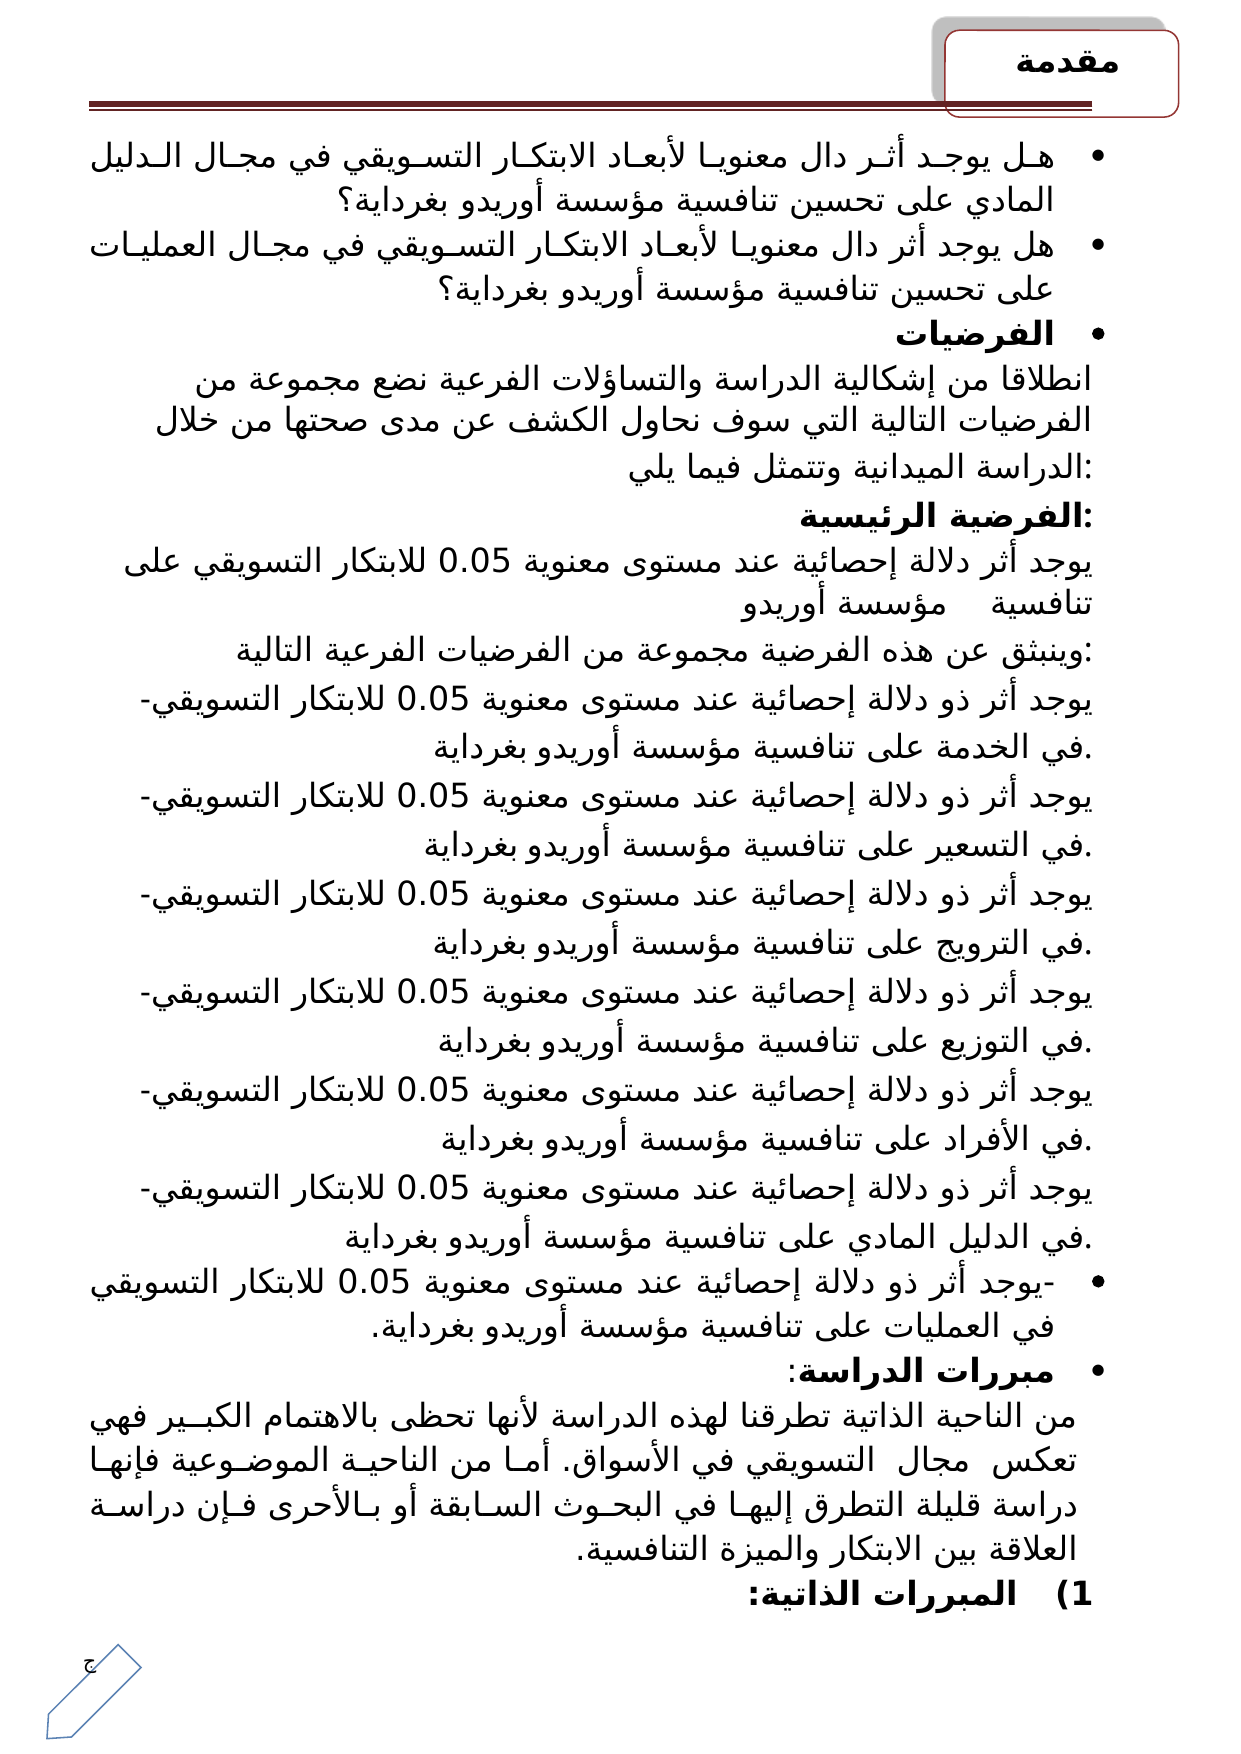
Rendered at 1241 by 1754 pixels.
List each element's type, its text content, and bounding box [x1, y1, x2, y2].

text وينبثق عن هذه الفرضية مجموعة من الفرضيات الفرعية التالية: [89, 625, 1092, 671]
text -يوجد أثر ذو دلالة إحصائية عند مستوى معنوية 0.05 للابتكار التسويقي في التسعير على تنافسية مؤسسة أوريدو بغرداية. [89, 772, 1092, 867]
text -يوجد أثر ذو دلالة إحصائية عند مستوى معنوية 0.05 للابتكار التسويقي في التوزيع على تنافسية مؤسسة أوريدو بغرداية. [89, 968, 1092, 1062]
text من الناحية الذاتية تطرقنا لهذه الدراسة لأنها تحظى بالاهتمام الكبير فهي تعكس مجال التسويقي في الأسواق. أما من الناحية الموضوعية فإنها دراسة قليلة التطرق إليها في البحوث السابقة أو بالأحرى فإن دراسة العلاقة بين الابتكار والميزة التنافسية. [89, 1396, 1078, 1569]
text انطلاقا من إشكالية الدراسة والتساؤلات الفرعية نضع مجموعة من الفرضيات التالية التي سوف نحاول الكشف عن مدى صحتها من خلال الدراسة الميدانية وتتمثل فيما يلي: [89, 359, 1092, 489]
text -يوجد أثر ذو دلالة إحصائية عند مستوى معنوية 0.05 للابتكار التسويقي في الأفراد على تنافسية مؤسسة أوريدو بغرداية. [89, 1066, 1092, 1160]
text يوجد أثر دلالة إحصائية عند مستوى معنوية 0.05 للابتكار التسويقي على تنافسية مؤسسة أوريدو [89, 541, 1092, 622]
list المبررات الذاتية: [89, 1574, 1055, 1613]
list مبررات الدراسة: [89, 1352, 1092, 1390]
list هل يوجد أثر دال معنويا لأبعاد الابتكار التسويقي في مجال العمليات على تحسين تنافسية مؤسسة أوريدو بغرداية؟ [89, 225, 1092, 309]
list الفرضيات [89, 314, 1092, 353]
list -يوجد أثر ذو دلالة إحصائية عند مستوى معنوية 0.05 للابتكار التسويقي في العمليات على تنافسية مؤسسة أوريدو بغرداية. [89, 1262, 1092, 1346]
text -يوجد أثر ذو دلالة إحصائية عند مستوى معنوية 0.05 للابتكار التسويقي في الخدمة على تنافسية مؤسسة أوريدو بغرداية. [89, 674, 1092, 769]
list هل يوجد أثر دال معنويا لأبعاد الابتكار التسويقي في مجال الدليل المادي على تحسين تنافسية مؤسسة أوريدو بغرداية؟ [89, 136, 1092, 219]
text الفرضية الرئيسية: [89, 492, 1092, 538]
text -يوجد أثر ذو دلالة إحصائية عند مستوى معنوية 0.05 للابتكار التسويقي في الترويج على تنافسية مؤسسة أوريدو بغرداية. [89, 870, 1092, 964]
text -يوجد أثر ذو دلالة إحصائية عند مستوى معنوية 0.05 للابتكار التسويقي في الدليل المادي على تنافسية مؤسسة أوريدو بغرداية. [89, 1164, 1092, 1258]
